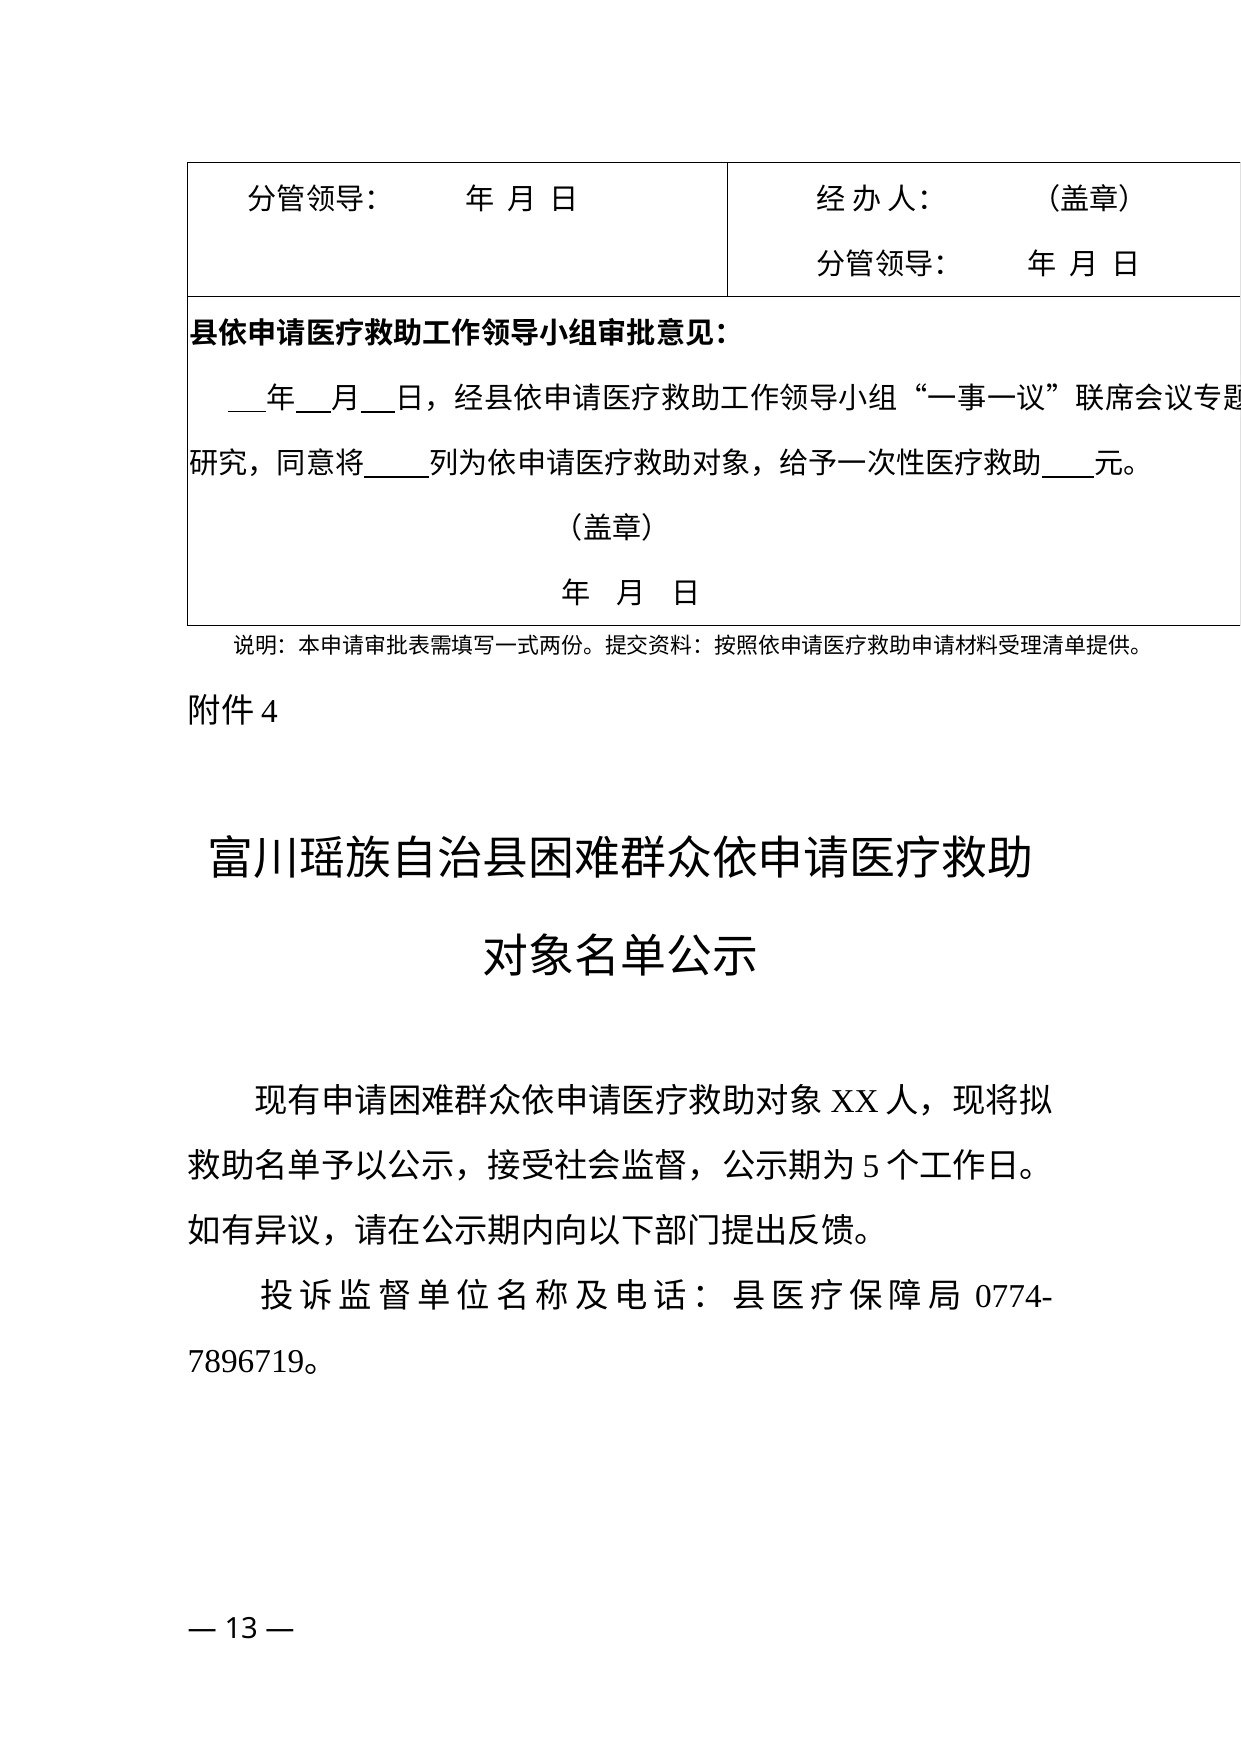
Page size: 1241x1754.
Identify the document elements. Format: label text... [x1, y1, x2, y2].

text 附件4 [187, 676, 1053, 741]
text 投诉监督单位名称及电话：县医疗保障局0774-7896719。 [187, 1261, 1053, 1391]
table_cell 县依申请医疗救助工作领导小组审批意见： 年 月 日，经县依申请医疗救助工作领导小组“一事一议”联席会议专题研究，同意将 列为依申请医疗救助对象，给予一次性医疗救助 元。 （盖章） 年 月 日 [188, 297, 1240, 625]
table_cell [188, 163, 727, 296]
subtitle 富川瑶族自治县困难群众依申请医疗救助对象名单公示 [187, 806, 1053, 1001]
table_cell 说明：本申请审批表需填写一式两份。提交资料：按照依申请医疗救助申请材料受理清单提供。 [188, 626, 1240, 676]
text 现有申请困难群众依申请医疗救助对象XX人，现将拟救助名单予以公示，接受社会监督，公示期为5个工作日。如有异议，请在公示期内向以下部门提出反馈。 [187, 1066, 1053, 1261]
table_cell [728, 163, 1240, 296]
